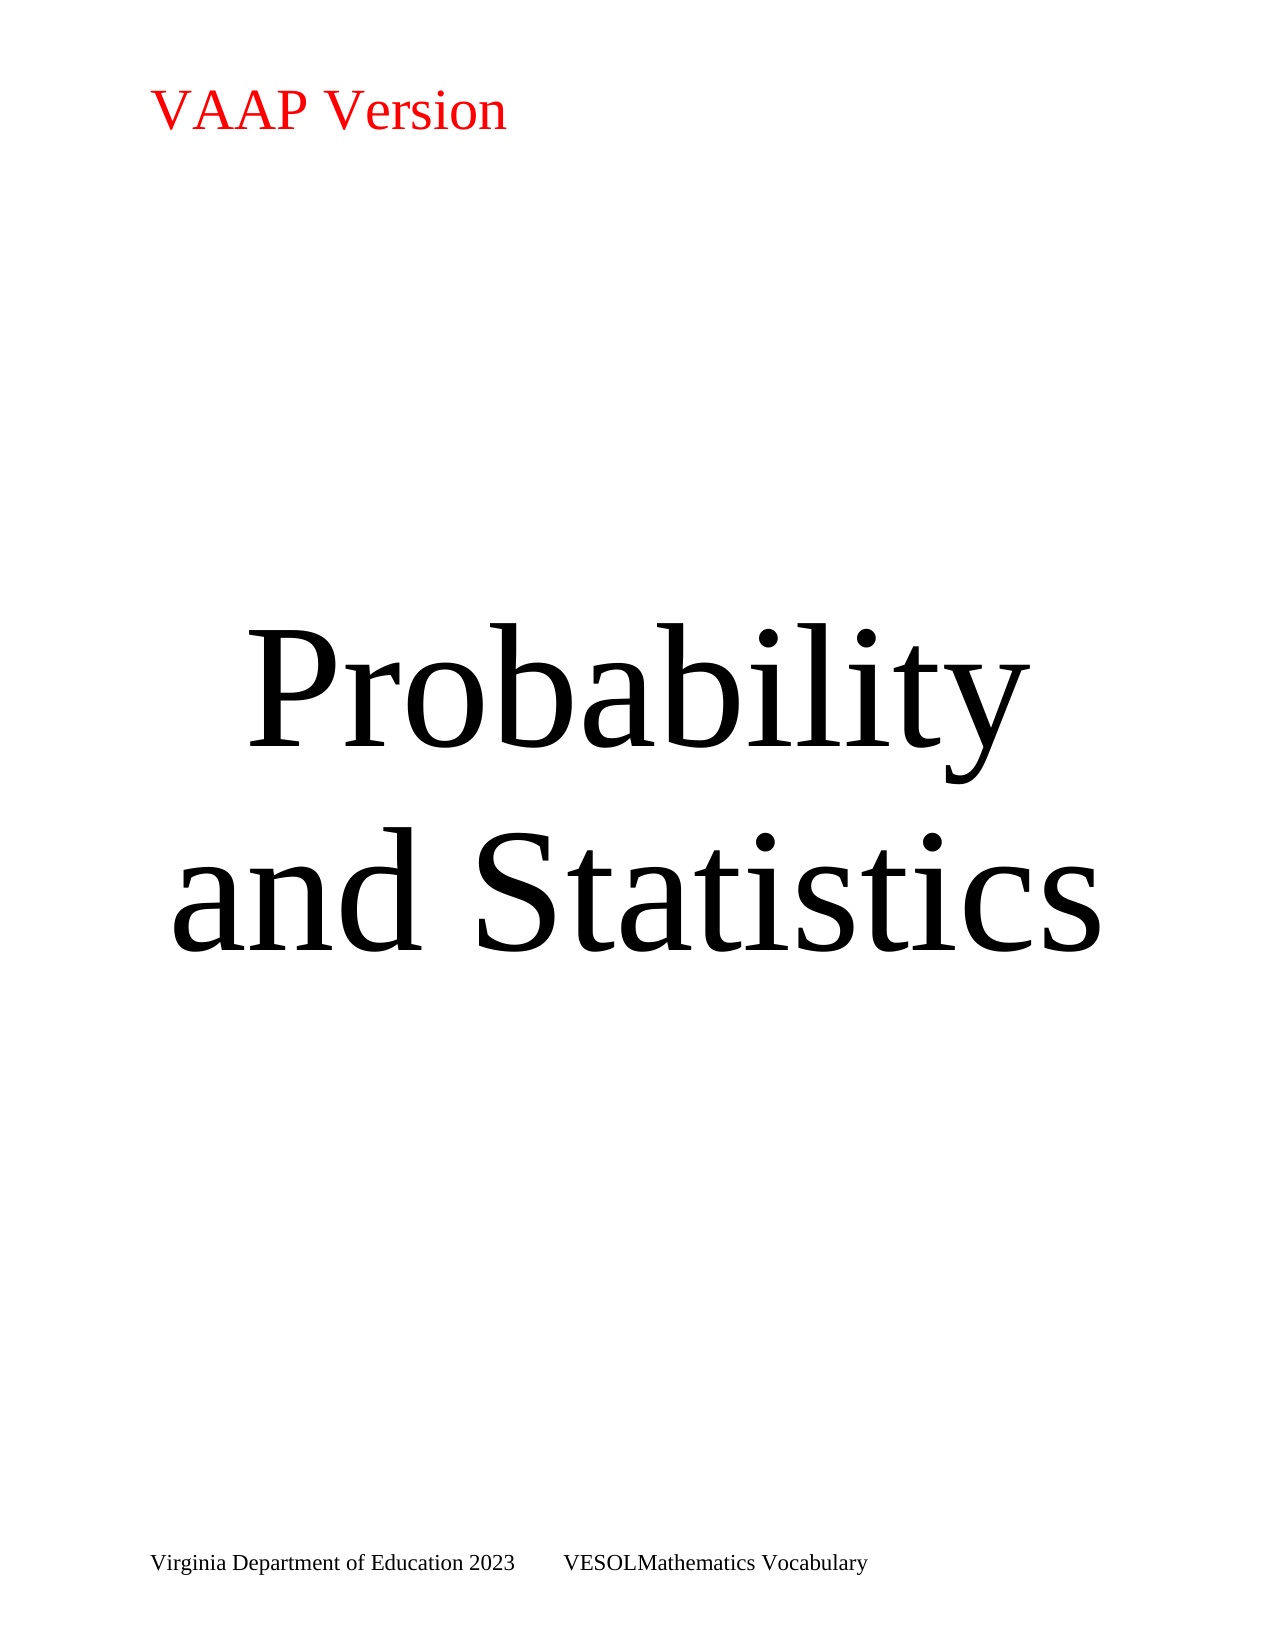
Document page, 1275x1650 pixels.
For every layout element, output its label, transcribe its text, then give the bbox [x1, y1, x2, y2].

text Probability and Statistics [150, 581, 1125, 988]
